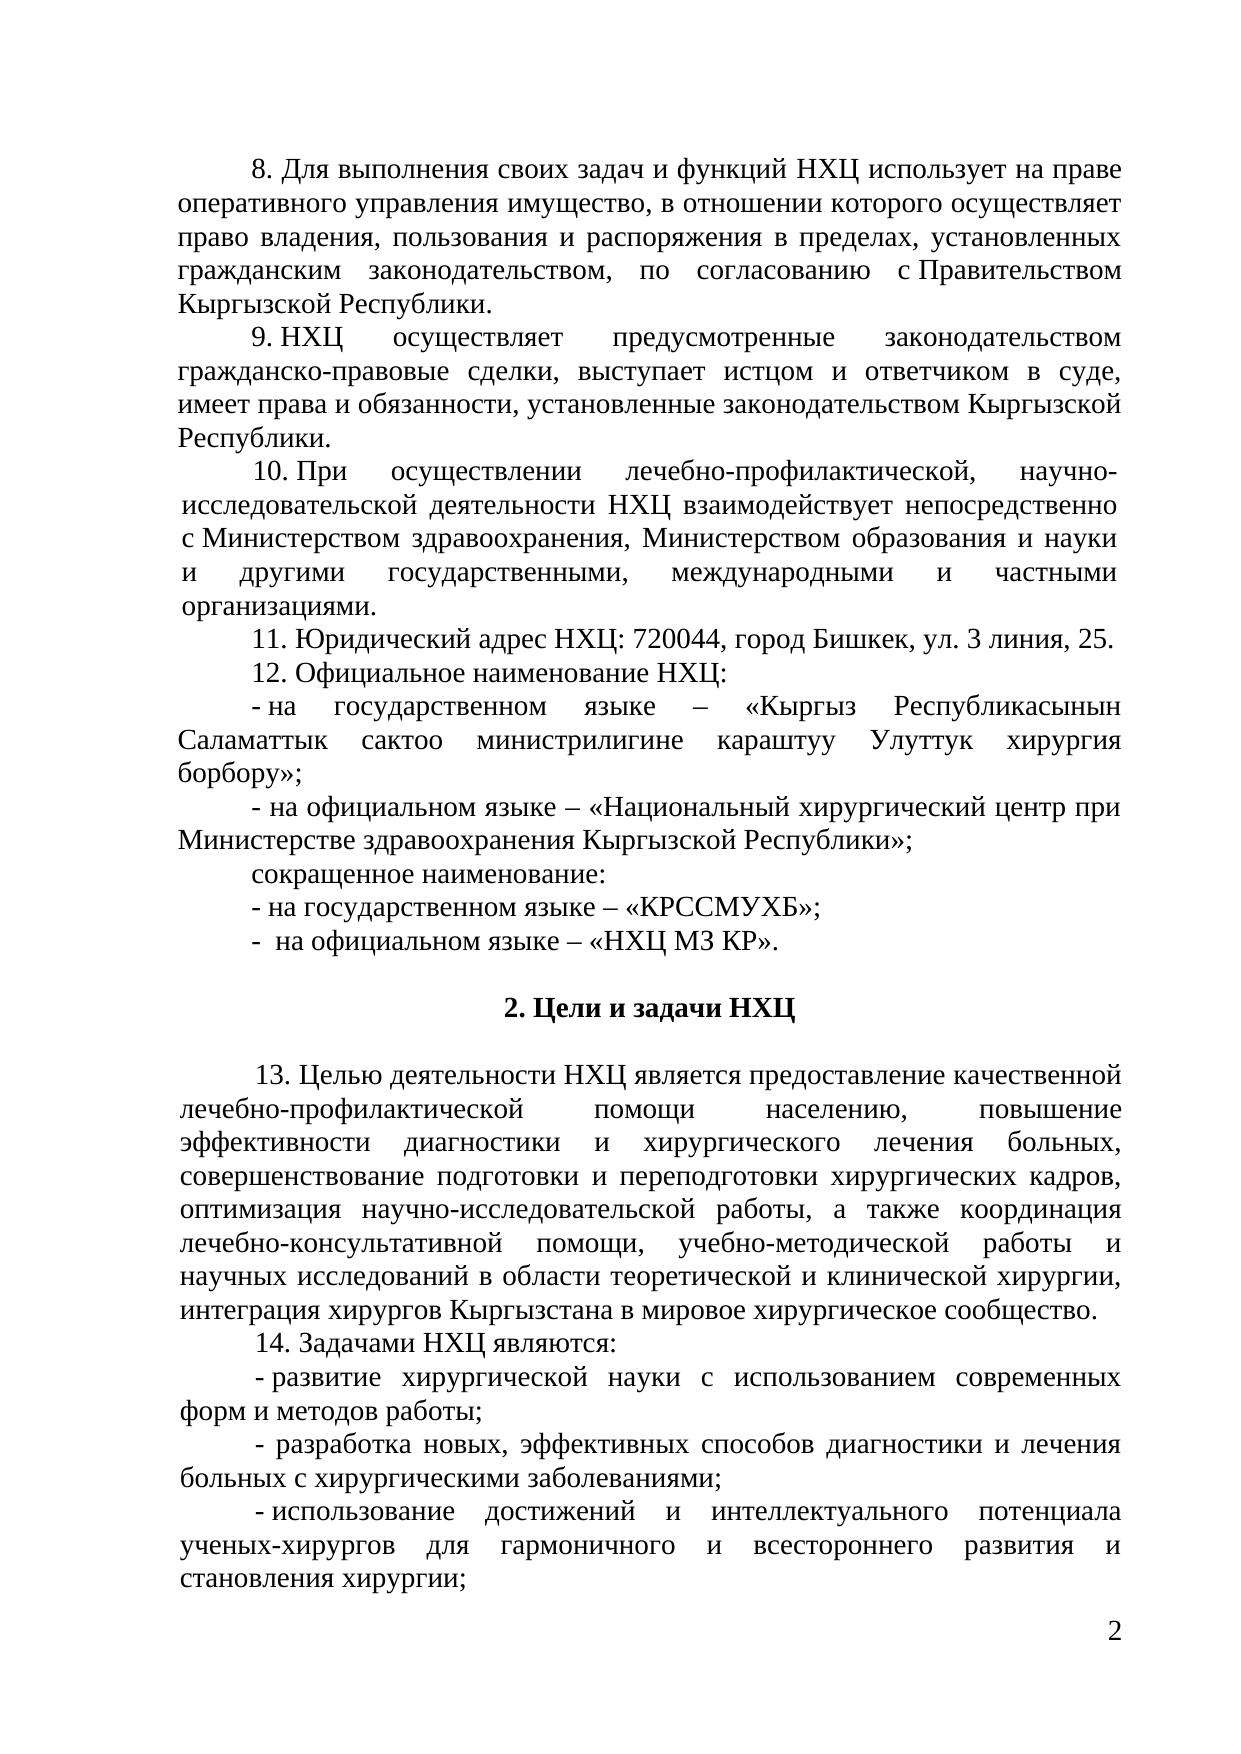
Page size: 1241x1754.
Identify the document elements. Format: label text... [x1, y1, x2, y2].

text - на государственном языке – «Кыргыз Республикасынын Саламаттык сактоо министрилигине караштуу Улуттук хирургия борбору»; [177, 688, 1122, 789]
text 8. Для выполнения своих задач и функций НХЦ использует на праве оперативного управления имущество, в отношении которого осуществляет право владения, пользования и распоряжения в пределах, установленных гражданским законодательством, по согласованию с Правительством Кыргызской Республики. [177, 152, 1122, 319]
text сокращенное наименование: [177, 856, 1122, 889]
text 2. Цели и задачи НХЦ [177, 990, 1122, 1024]
text - на государственном языке – «КРССМУХБ»; [177, 889, 1122, 923]
text - развитие хирургической науки с использованием современных форм и методов работы; [179, 1359, 1122, 1426]
text - разработка новых, эффективных способов диагностики и лечения больных с хирургическими заболеваниями; [179, 1426, 1122, 1493]
text 14. Задачами НХЦ являются: [179, 1326, 1122, 1359]
text - на официальном языке – «Национальный хирургический центр при Министерстве здравоохранения Кыргызской Республики»; [177, 789, 1122, 856]
text - на официальном языке – «НХЦ МЗ КР». [177, 923, 1122, 957]
text 10. При осуществлении лечебно-профилактической, научно-исследовательской деятельности НХЦ взаимодействует непосредственно с Министерством здравоохранения, Министерством образования и науки и другими государственными, международными и частными организациями. [181, 453, 1118, 621]
text 9. НХЦ осуществляет предусмотренные законодательством гражданско-правовые сделки, выступает истцом и ответчиком в суде, имеет права и обязанности, установленные законодательством Кыргызской Республики. [177, 319, 1122, 453]
text 12. Официальное наименование НХЦ: [177, 655, 1122, 688]
text - использование достижений и интеллектуального потенциала ученых-хирургов для гармоничного и всестороннего развития и становления хирургии; [179, 1493, 1122, 1594]
text 13. Целью деятельности НХЦ является предоставление качественной лечебно-профилактической помощи населению, повышение эффективности диагностики и хирургического лечения больных, совершенствование подготовки и переподготовки хирургических кадров, оптимизация научно-исследовательской работы, а также координация лечебно-консультативной помощи, учебно-методической работы и научных исследований в области теоретической и клинической хирургии, интеграция хирургов Кыргызстана в мировое хирургическое сообщество. [179, 1057, 1122, 1326]
text 11. Юридический адрес НХЦ: 720044, город Бишкек, ул. 3 линия, 25. [177, 621, 1122, 655]
